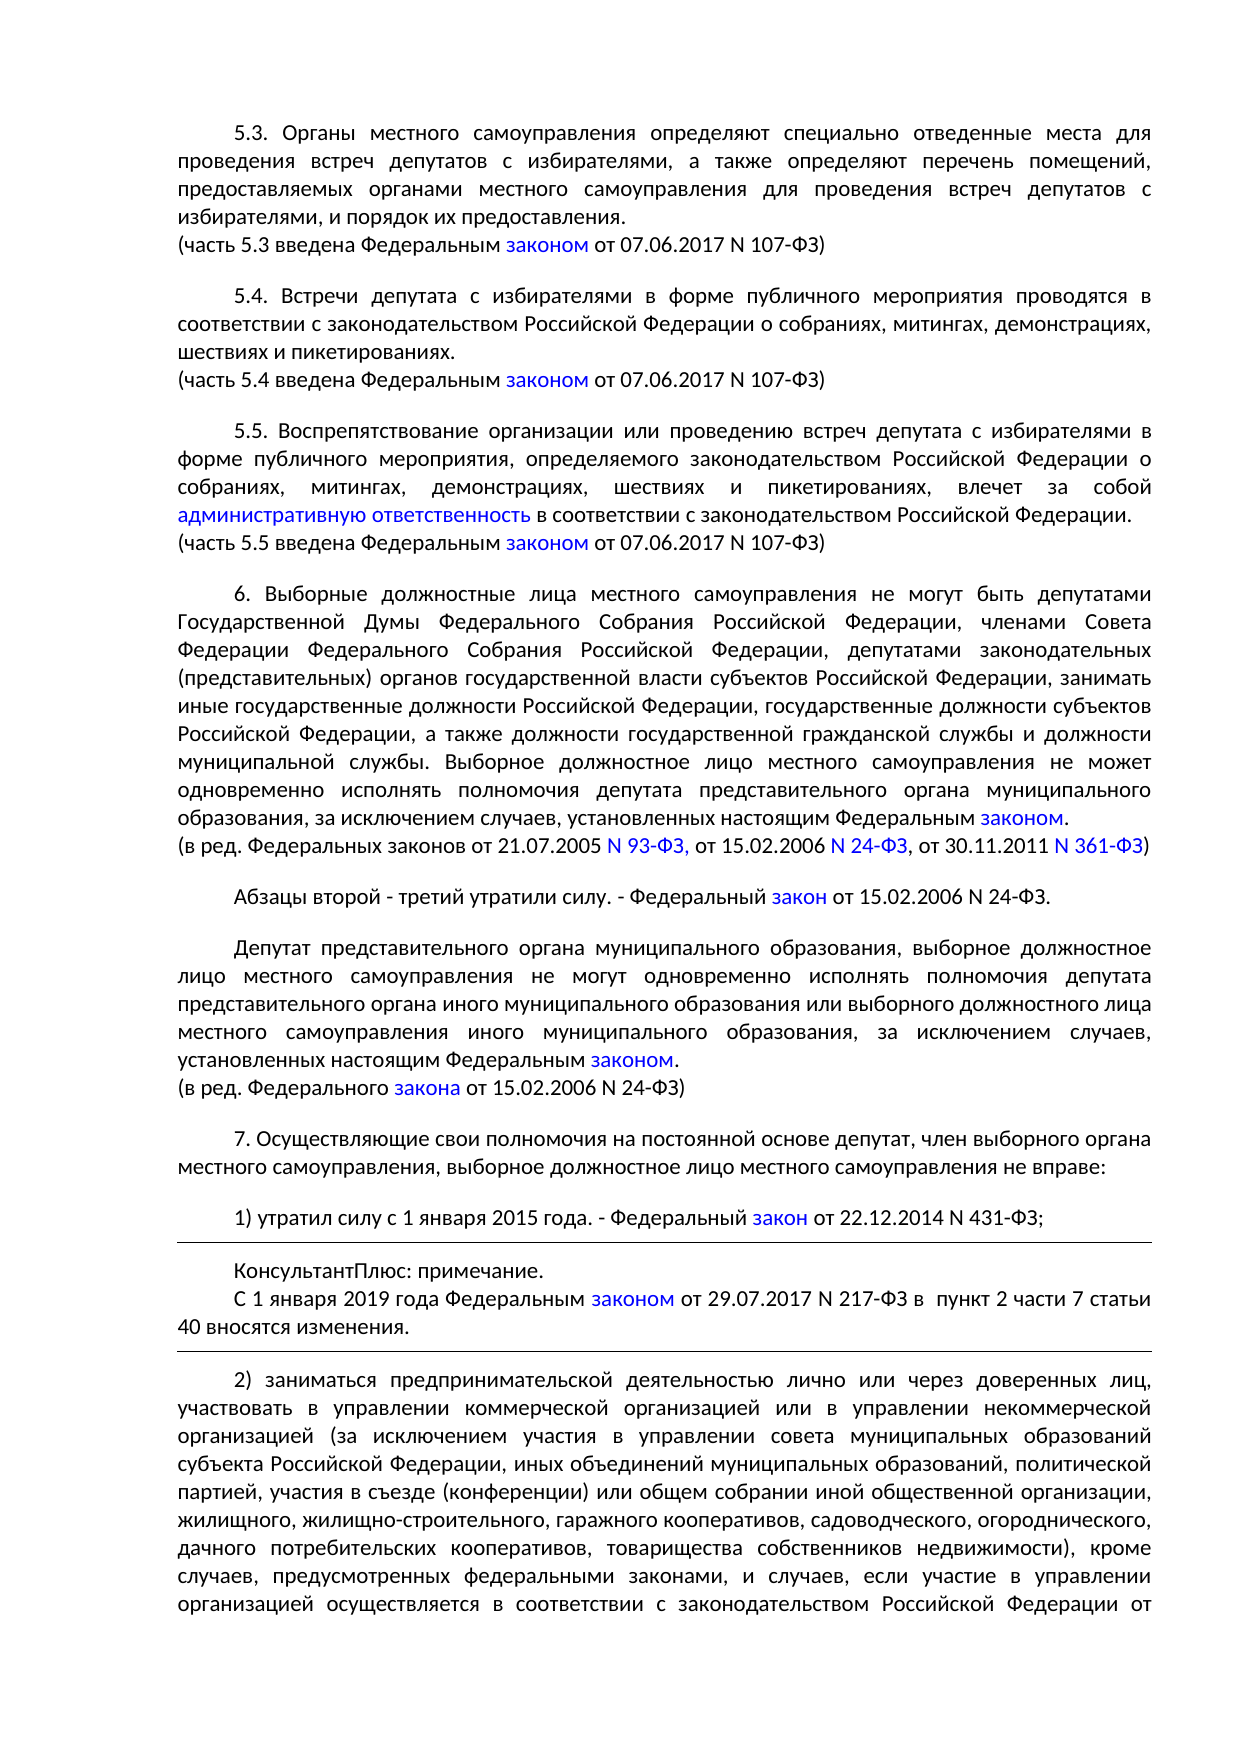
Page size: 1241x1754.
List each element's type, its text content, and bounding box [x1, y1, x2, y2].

text 1) утратил силу с 1 января 2015 года. - Федеральный закон от 22.12.2014 N 431-ФЗ; [177, 1203, 1152, 1231]
text (часть 5.4 введена Федеральным законом от 07.06.2017 N 107-ФЗ) [177, 365, 1152, 393]
text 5.4. Встречи депутата с избирателями в форме публичного мероприятия проводятся в соответствии с законодательством Российской Федерации о собраниях, митингах, демонстрациях, шествиях и пикетированиях. [177, 281, 1152, 365]
text (в ред. Федерального закона от 15.02.2006 N 24-ФЗ) [177, 1073, 1152, 1101]
text (часть 5.5 введена Федеральным законом от 07.06.2017 N 107-ФЗ) [177, 528, 1152, 556]
text (в ред. Федеральных законов от 21.07.2005 N 93-ФЗ, от 15.02.2006 N 24-ФЗ, от 30.11.2011 N 361-ФЗ) [177, 831, 1152, 859]
text С 1 января 2019 года Федеральным законом от 29.07.2017 N 217-ФЗ в пункт 2 части 7 статьи 40 вносятся изменения. [177, 1284, 1152, 1340]
text Депутат представительного органа муниципального образования, выборное должностное лицо местного самоуправления не могут одновременно исполнять полномочия депутата представительного органа иного муниципального образования или выборного должностного лица местного самоуправления иного муниципального образования, за исключением случаев, установленных настоящим Федеральным законом. [177, 933, 1152, 1073]
text 7. Осуществляющие свои полномочия на постоянной основе депутат, член выборного органа местного самоуправления, выборное должностное лицо местного самоуправления не вправе: [177, 1124, 1152, 1180]
text 5.3. Органы местного самоуправления определяют специально отведенные места для проведения встреч депутатов с избирателями, а также определяют перечень помещений, предоставляемых органами местного самоуправления для проведения встреч депутатов с избирателями, и порядок их предоставления. [177, 118, 1152, 230]
text КонсультантПлюс: примечание. [177, 1256, 1152, 1284]
text (часть 5.3 введена Федеральным законом от 07.06.2017 N 107-ФЗ) [177, 230, 1152, 258]
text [177, 1365, 1152, 1617]
text 5.5. Воспрепятствование организации или проведению встреч депутата с избирателями в форме публичного мероприятия, определяемого законодательством Российской Федерации о собраниях, митингах, демонстрациях, шествиях и пикетированиях, влечет за собой административную ответственность в соответствии с законодательством Российской Федерации. [177, 416, 1152, 528]
text Абзацы второй - третий утратили силу. - Федеральный закон от 15.02.2006 N 24-ФЗ. [177, 882, 1152, 910]
text 6. Выборные должностные лица местного самоуправления не могут быть депутатами Государственной Думы Федерального Собрания Российской Федерации, членами Совета Федерации Федерального Собрания Российской Федерации, депутатами законодательных (представительных) органов государственной власти субъектов Российской Федерации, занимать иные государственные должности Российской Федерации, государственные должности субъектов Российской Федерации, а также должности государственной гражданской службы и должности муниципальной службы. Выборное должностное лицо местного самоуправления не может одновременно исполнять полномочия депутата представительного органа муниципального образования, за исключением случаев, установленных настоящим Федеральным законом. [177, 579, 1152, 831]
